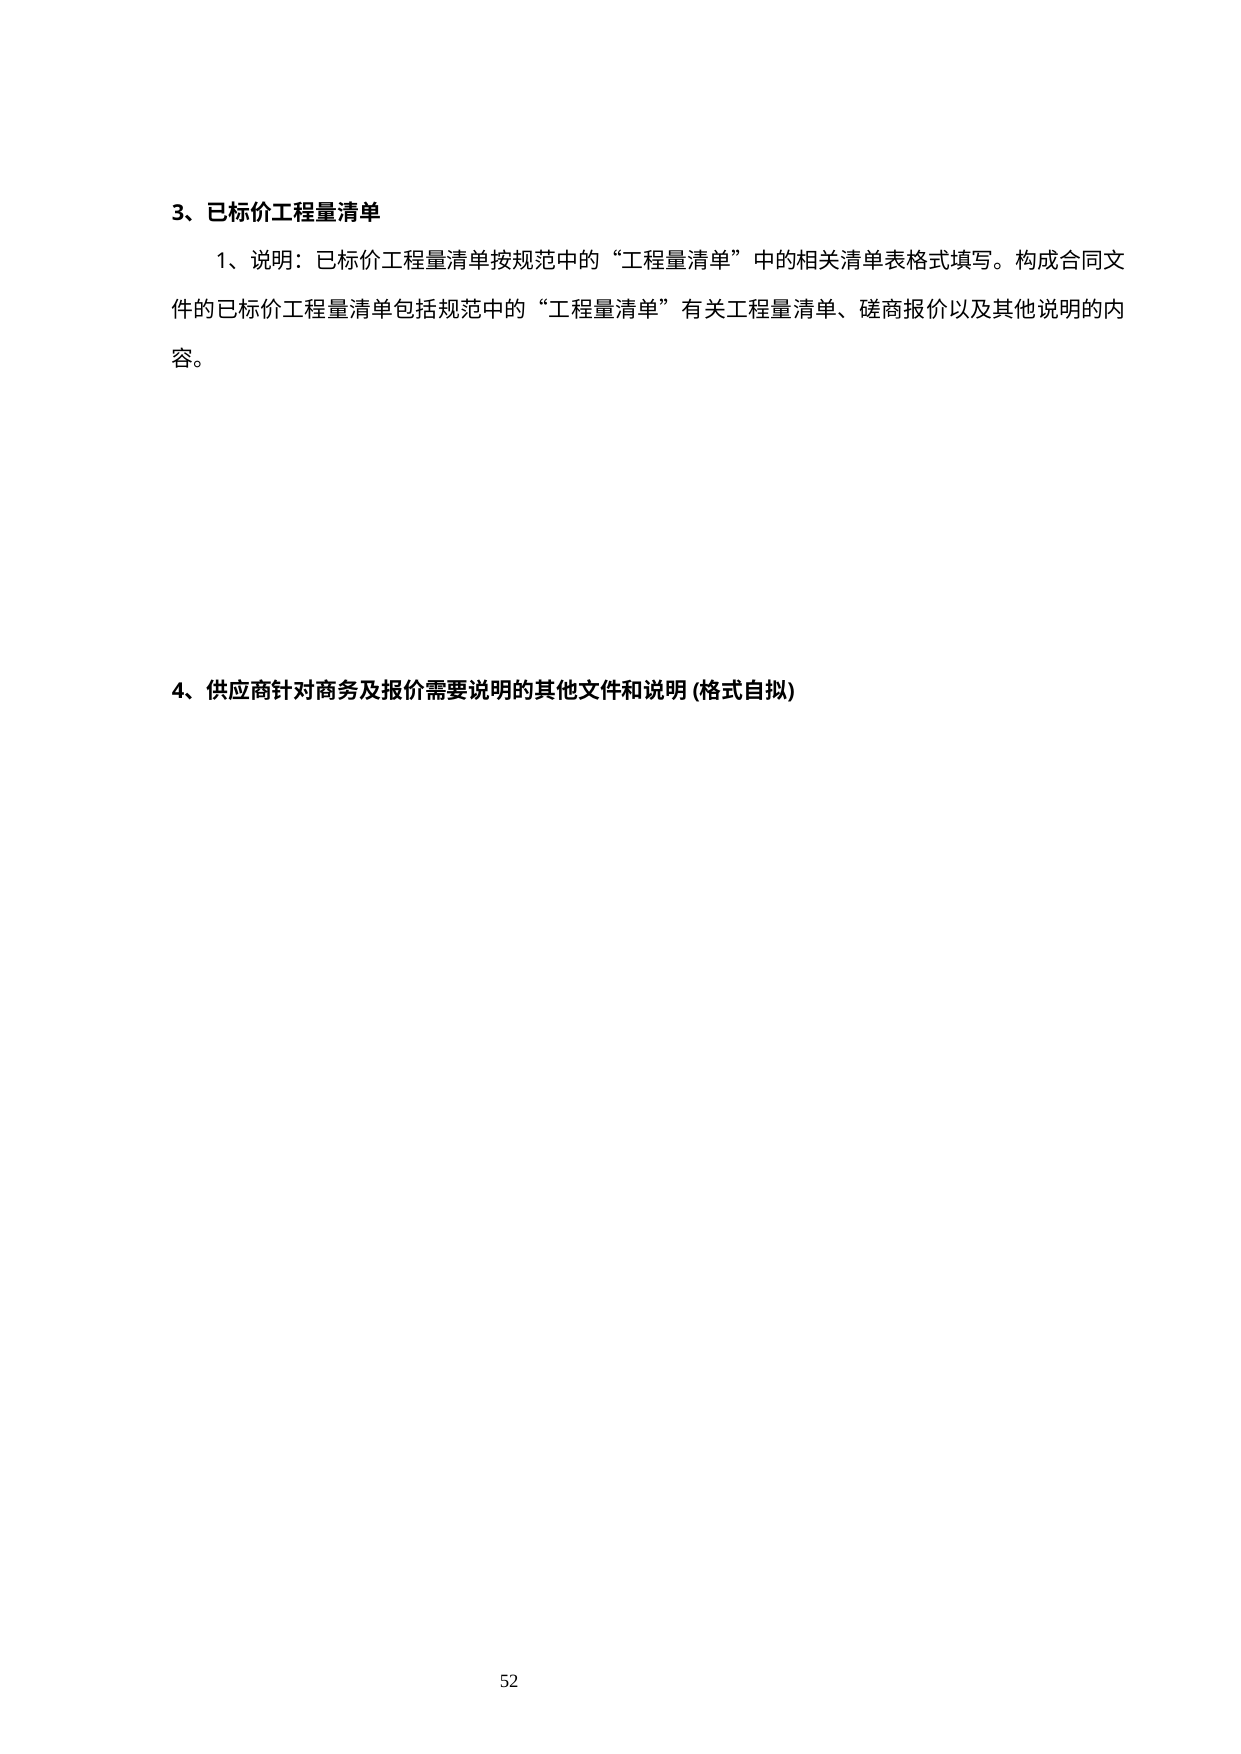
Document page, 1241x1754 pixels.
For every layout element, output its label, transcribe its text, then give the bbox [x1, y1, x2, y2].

text 3、已标价工程量清单 [172, 194, 1128, 227]
text 1、说明：已标价工程量清单按规范中的“工程量清单”中的相关清单表格式填写。构成合同文件的已标价工程量清单包括规范中的“工程量清单”有关工程量清单、磋商报价以及其他说明的内容。 [172, 243, 1128, 373]
text 4、供应商针对商务及报价需要说明的其他文件和说明 (格式自拟) [172, 673, 1128, 706]
